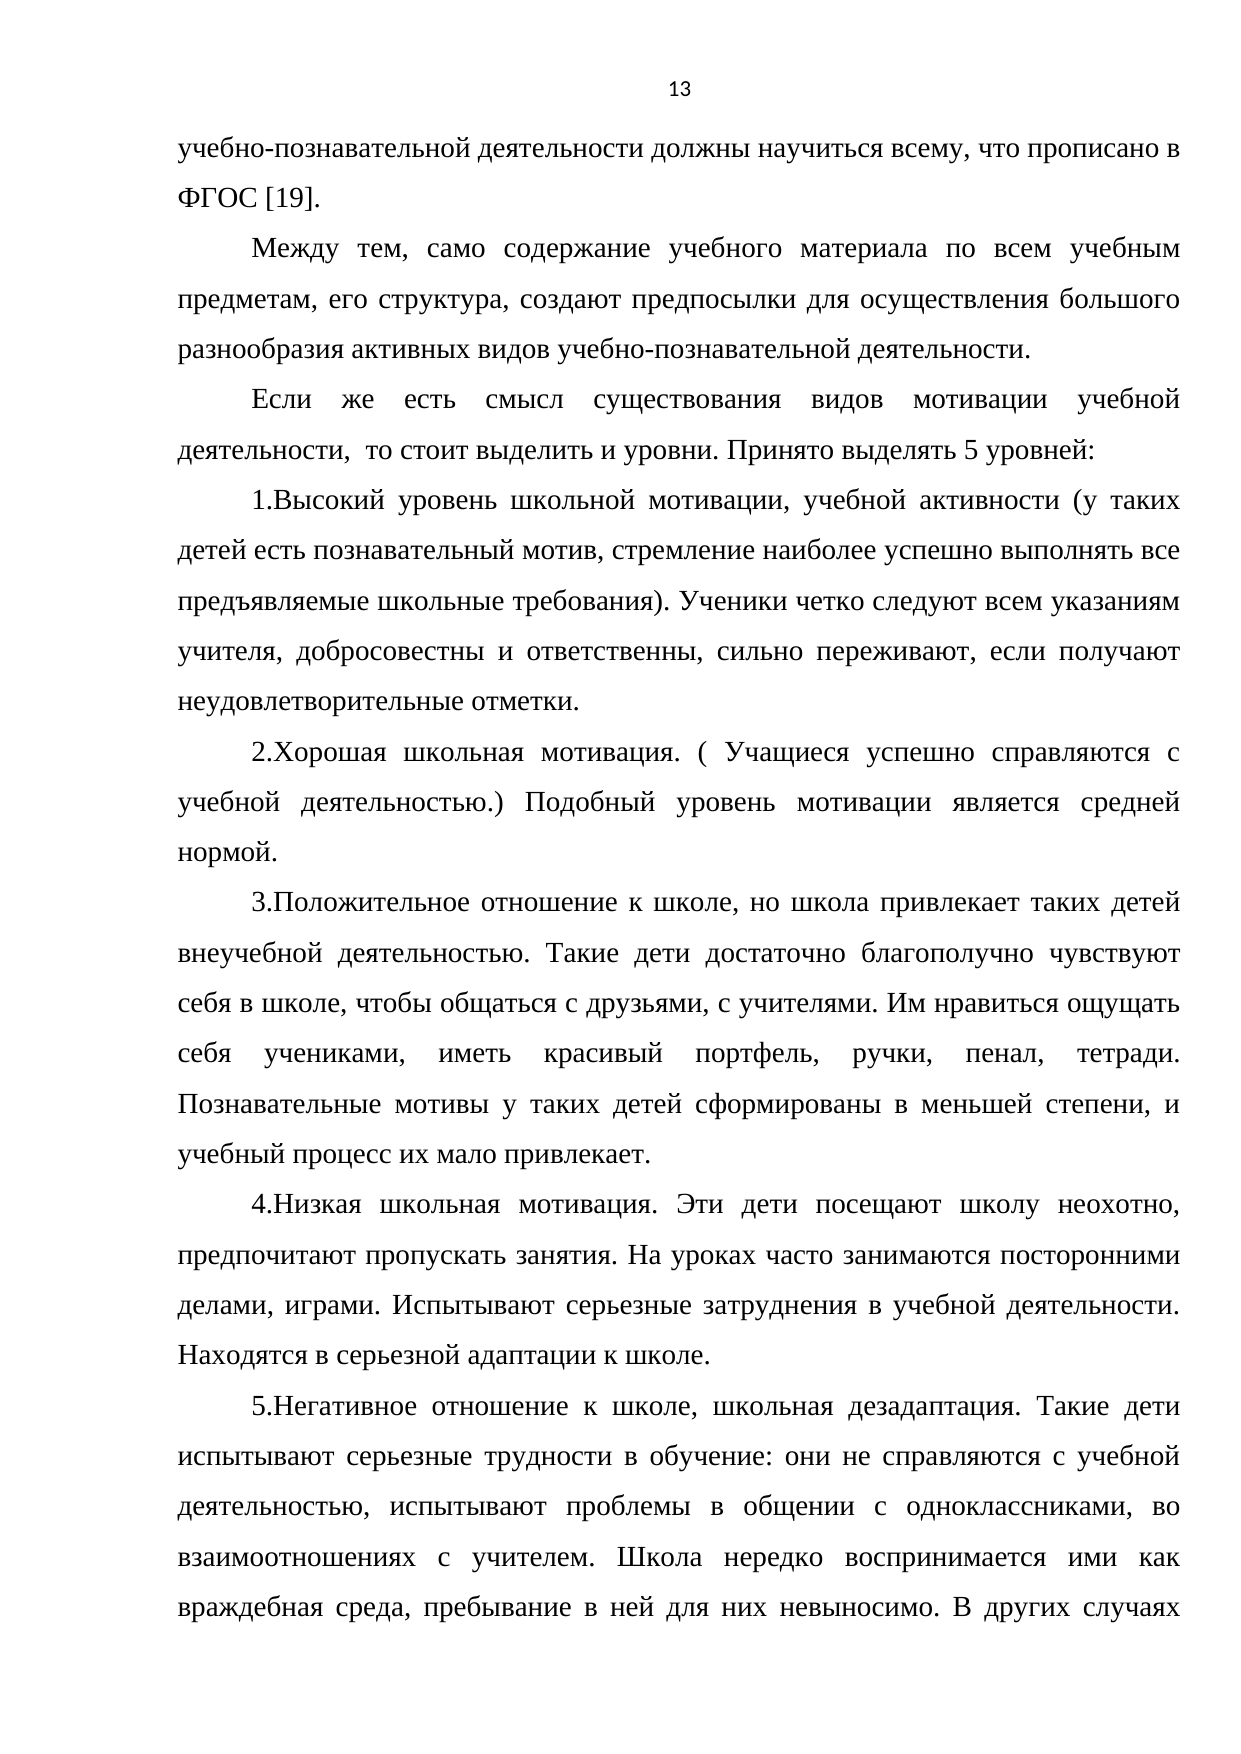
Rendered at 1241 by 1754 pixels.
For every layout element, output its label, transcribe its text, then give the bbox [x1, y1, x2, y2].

text 1.Высокий уровень школьной мотивации, учебной активности (у таких детей есть познавательный мотив, стремление наиболее успешно выполнять все предъявляемые школьные требования). Ученики четко следуют всем указаниям учителя, добросовестны и ответственны, сильно переживают, если получают неудовлетворительные отметки. [177, 482, 1181, 717]
text Если же есть смысл существования видов мотивации учебной деятельности, то стоит выделить и уровни. Принято выделять 5 уровней: [177, 381, 1181, 465]
text 3.Положительное отношение к школе, но школа привлекает таких детей внеучебной деятельностью. Такие дети достаточно благополучно чувствуют себя в школе, чтобы общаться с друзьями, с учителями. Им нравиться ощущать себя учениками, иметь красивый портфель, ручки, пенал, тетради. Познавательные мотивы у таких детей сформированы в меньшей степени, и учебный процесс их мало привлекает. [177, 884, 1181, 1170]
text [177, 130, 1181, 214]
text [177, 1388, 1181, 1622]
text 4.Низкая школьная мотивация. Эти дети посещают школу неохотно, предпочитают пропускать занятия. На уроках часто занимаются посторонними делами, играми. Испытывают серьезные затруднения в учебной деятельности. Находятся в серьезной адаптации к школе. [177, 1186, 1181, 1371]
text Между тем, само содержание учебного материала по всем учебным предметам, его структура, создают предпосылки для осуществления большого разнообразия активных видов учебно-познавательной деятельности. [177, 231, 1181, 365]
text 2.Хорошая школьная мотивация. ( Учащиеся успешно справляются с учебной деятельностью.) Подобный уровень мотивации является средней нормой. [177, 734, 1181, 868]
